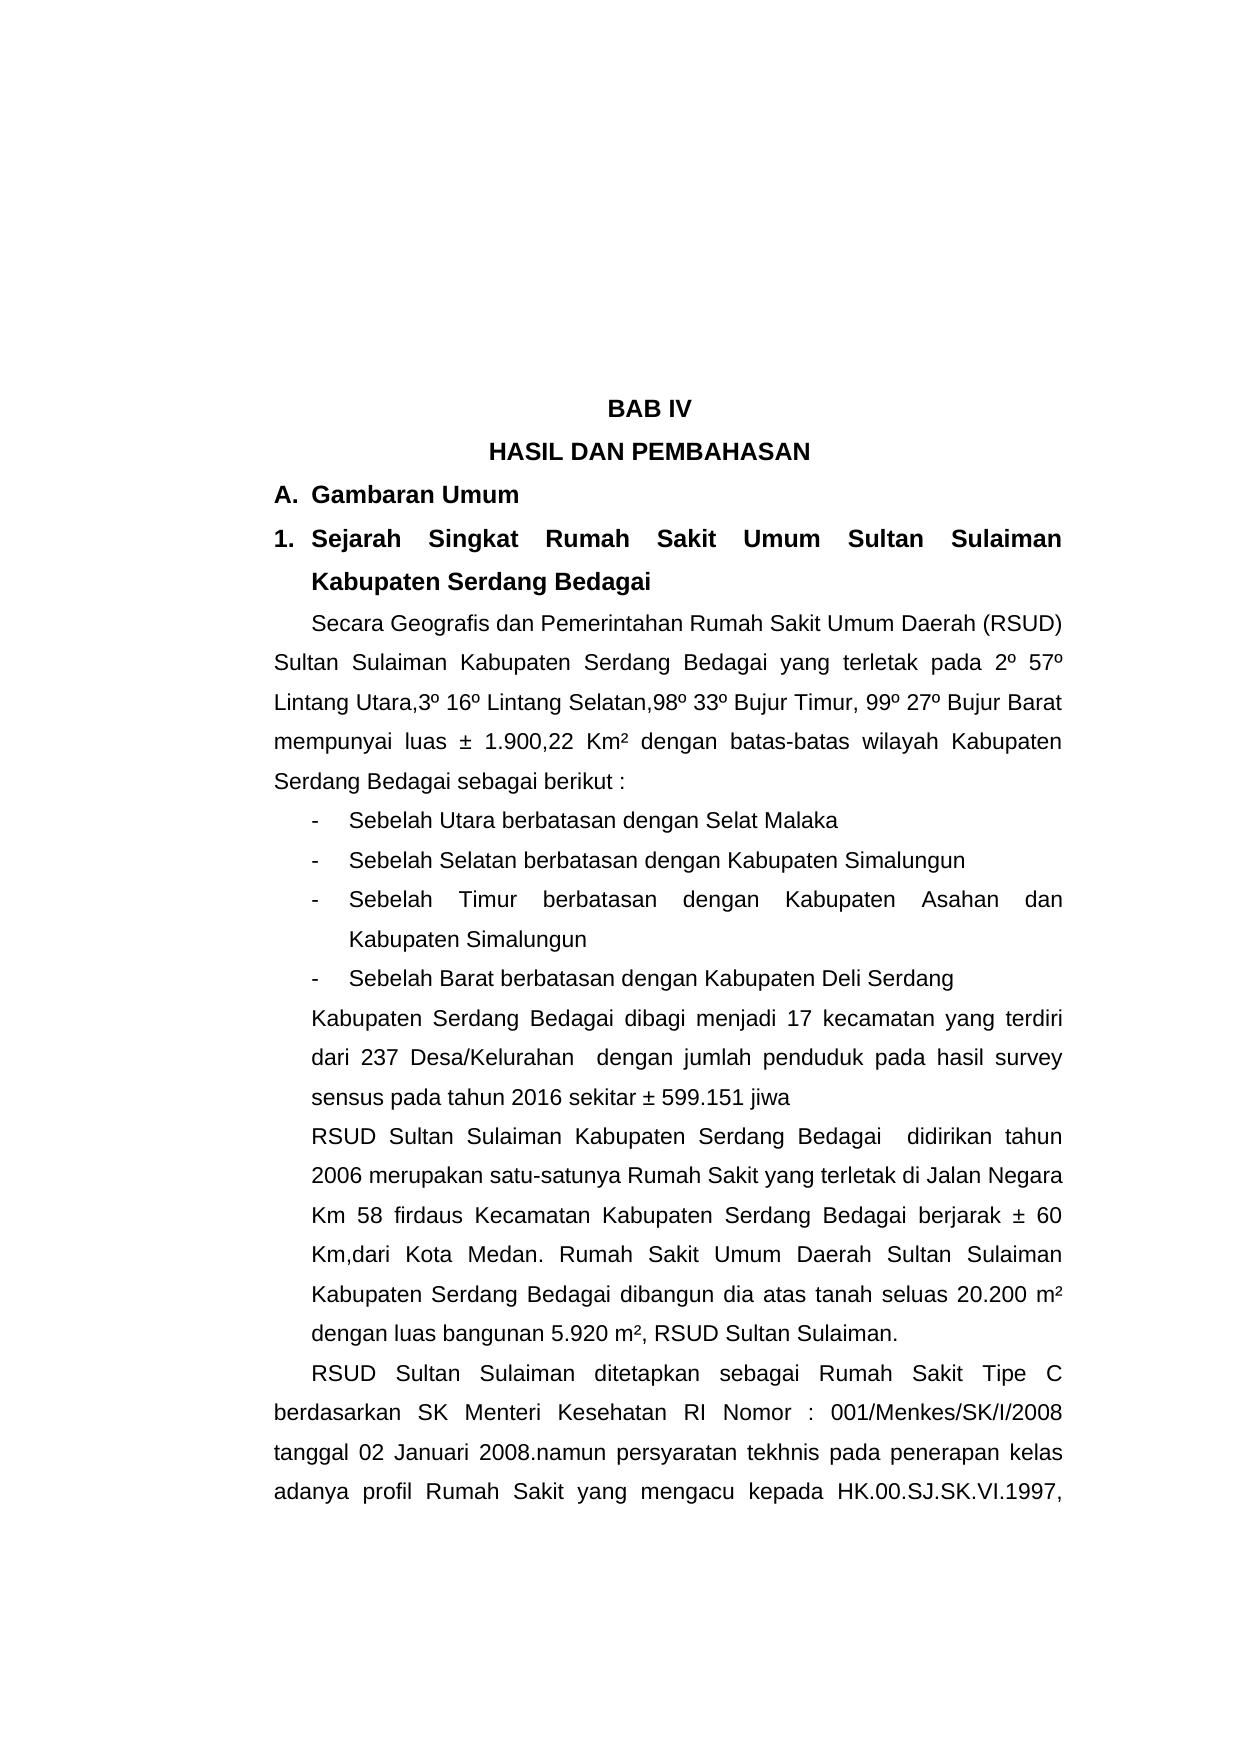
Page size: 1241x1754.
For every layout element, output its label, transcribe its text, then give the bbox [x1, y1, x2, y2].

list Sebelah Timur berbatasan dengan Kabupaten Asahan dan Kabupaten Simalungun [311, 886, 1063, 952]
list Sebelah Selatan berbatasan dengan Kabupaten Simalungun [311, 847, 1063, 873]
text Kabupaten Serdang Bedagai dibagi menjadi 17 kecamatan yang terdiri dari 237 Desa/Kelurahan dengan jumlah penduduk pada hasil survey sensus pada tahun 2016 sekitar ± 599.151 jiwa [311, 1004, 1063, 1110]
list Sejarah Singkat Rumah Sakit Umum Sultan Sulaiman Kabupaten Serdang Bedagai [274, 523, 1063, 595]
text RSUD Sultan Sulaiman Kabupaten Serdang Bedagai didirikan tahun 2006 merupakan satu-satunya Rumah Sakit yang terletak di Jalan Negara Km 58 firdaus Kecamatan Kabupaten Serdang Bedagai berjarak ± 60 Km,dari Kota Medan. Rumah Sakit Umum Daerah Sultan Sulaiman Kabupaten Serdang Bedagai dibangun dia atas tanah seluas 20.200 m² dengan luas bangunan 5.920 m², RSUD Sultan Sulaiman. [311, 1123, 1063, 1347]
text HASIL DAN PEMBAHASAN [236, 437, 1063, 466]
text BAB IV [236, 394, 1063, 423]
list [274, 1360, 1063, 1505]
list Gambaran Umum [274, 480, 1063, 509]
list Secara Geografis dan Pemerintahan Rumah Sakit Umum Daerah (RSUD) Sultan Sulaiman Kabupaten Serdang Bedagai yang terletak pada 2º 57º Lintang Utara,3º 16º Lintang Selatan,98º 33º Bujur Timur, 99º 27º Bujur Barat mempunyai luas ± 1.900,22 Km² dengan batas-batas wilayah Kabupaten Serdang Bedagai sebagai berikut : [274, 610, 1063, 794]
list Sebelah Barat berbatasan dengan Kabupaten Deli Serdang [311, 965, 1063, 991]
list Sebelah Utara berbatasan dengan Selat Malaka [311, 807, 1063, 833]
